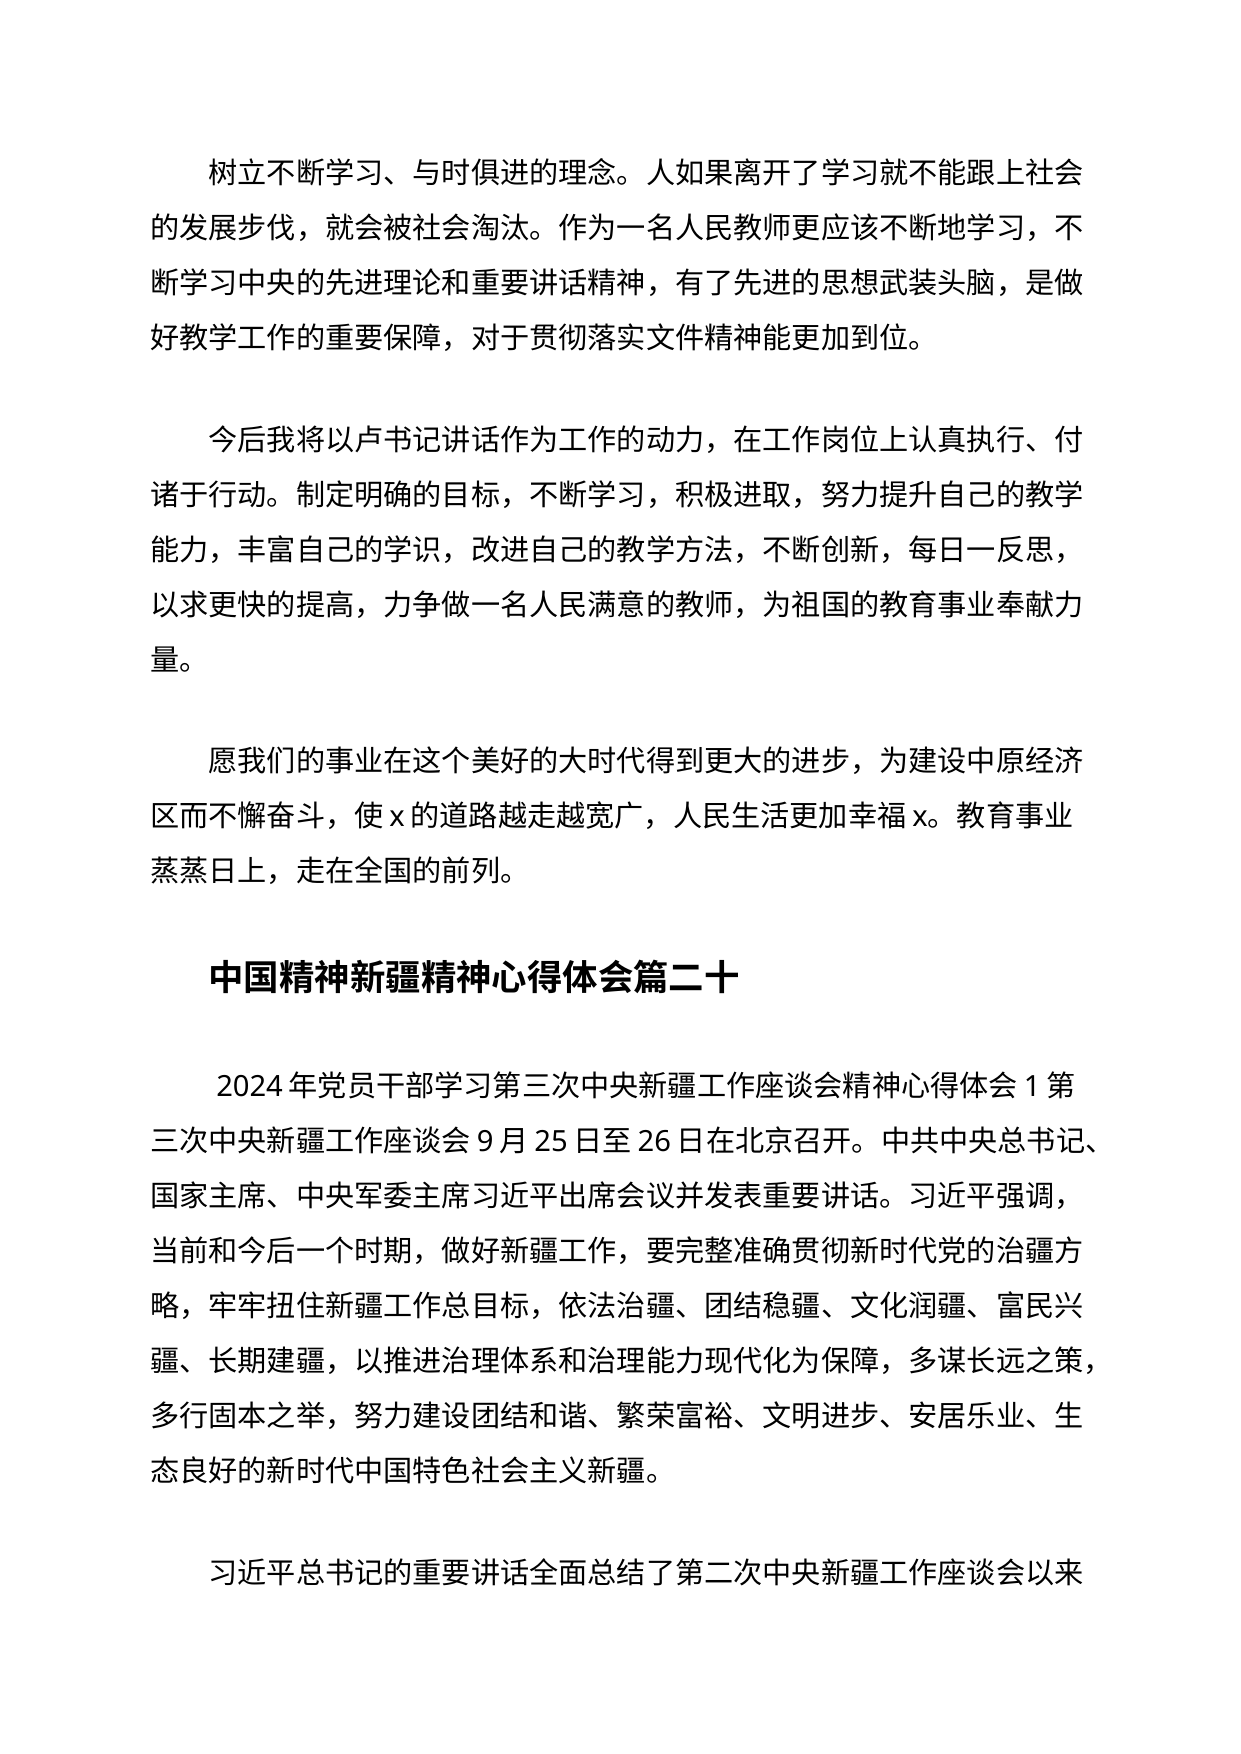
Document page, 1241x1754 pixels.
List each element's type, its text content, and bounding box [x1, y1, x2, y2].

text 愿我们的事业在这个美好的大时代得到更大的进步，为建设中原经济区而不懈奋斗，使x的道路越走越宽广，人民生活更加幸福x。教育事业蒸蒸日上，走在全国的前列。 [150, 738, 1090, 890]
text 树立不断学习、与时俱进的理念。人如果离开了学习就不能跟上社会的发展步伐，就会被社会淘汰。作为一名人民教师更应该不断地学习，不断学习中央的先进理论和重要讲话精神，有了先进的思想武装头脑，是做好教学工作的重要保障，对于贯彻落实文件精神能更加到位。 [150, 150, 1090, 357]
text 中国精神新疆精神心得体会篇二十 [150, 949, 1090, 1001]
text 今后我将以卢书记讲话作为工作的动力，在工作岗位上认真执行、付诸于行动。制定明确的目标，不断学习，积极进取，努力提升自己的教学能力，丰富自己的学识，改进自己的教学方法，不断创新，每日一反思，以求更快的提高，力争做一名人民满意的教师，为祖国的教育事业奉献力量。 [150, 416, 1090, 678]
text 2024年党员干部学习第三次中央新疆工作座谈会精神心得体会1第三次中央新疆工作座谈会9月25日至26日在北京召开。中共中央总书记、国家主席、中央军委主席习近平出席会议并发表重要讲话。习近平强调，当前和今后一个时期，做好新疆工作，要完整准确贯彻新时代党的治疆方略，牢牢扭住新疆工作总目标，依法治疆、团结稳疆、文化润疆、富民兴疆、长期建疆，以推进治理体系和治理能力现代化为保障，多谋长远之策，多行固本之举，努力建设团结和谐、繁荣富裕、文明进步、安居乐业、生态良好的新时代中国特色社会主义新疆。 [150, 1063, 1090, 1490]
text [150, 1549, 1090, 1591]
